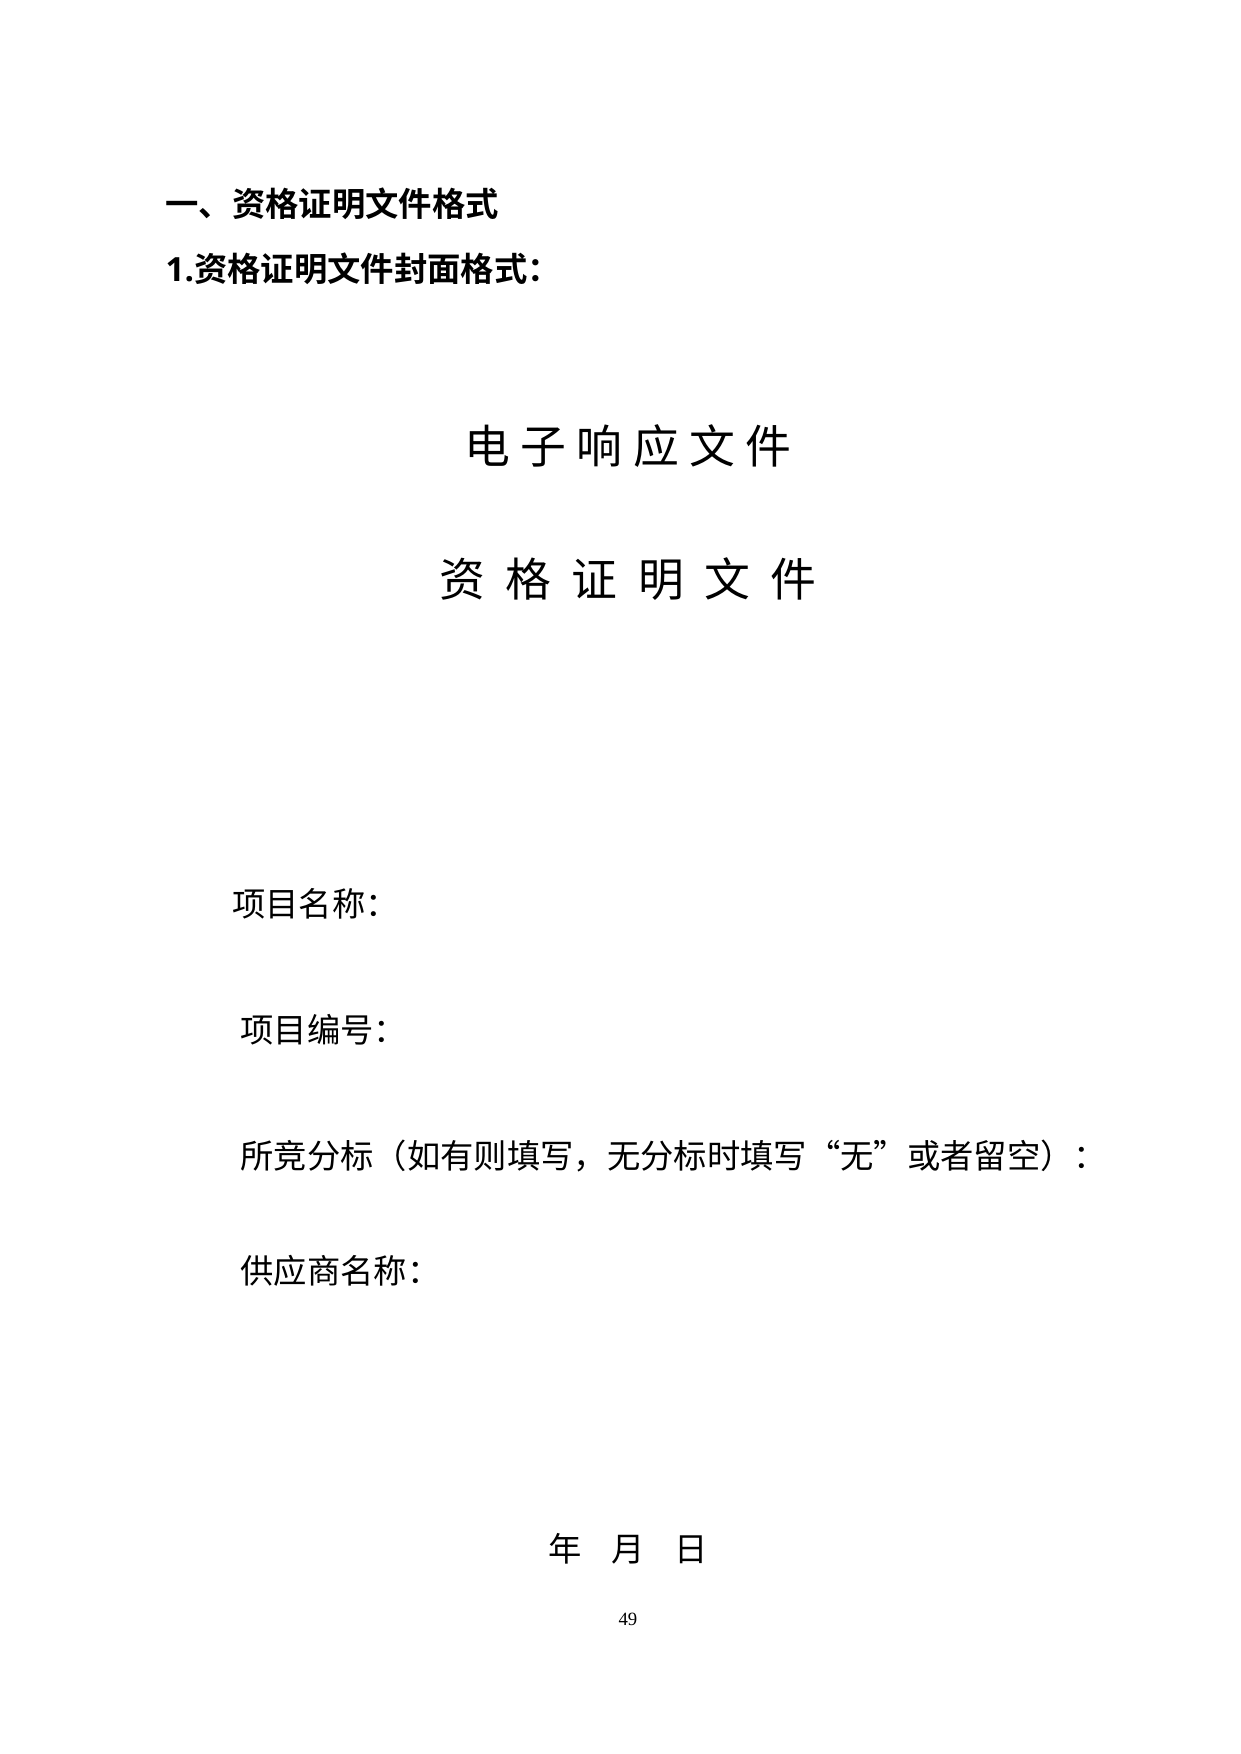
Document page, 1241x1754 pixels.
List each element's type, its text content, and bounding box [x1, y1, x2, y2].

text 1.资格证明文件封面格式： [165, 243, 1090, 291]
text 项目名称： [165, 877, 1090, 926]
text 资 格 证 明 文 件 [165, 543, 1090, 609]
text 项目编号： [165, 1003, 1090, 1052]
text 一、资格证明文件格式 [165, 178, 1090, 226]
text 供应商名称： [165, 1245, 1090, 1293]
text 年 月 日 [165, 1523, 1090, 1571]
text 所竞分标（如有则填写，无分标时填写“无”或者留空）： [165, 1129, 1090, 1178]
text 电 子 响 应 文 件 [165, 410, 1090, 477]
